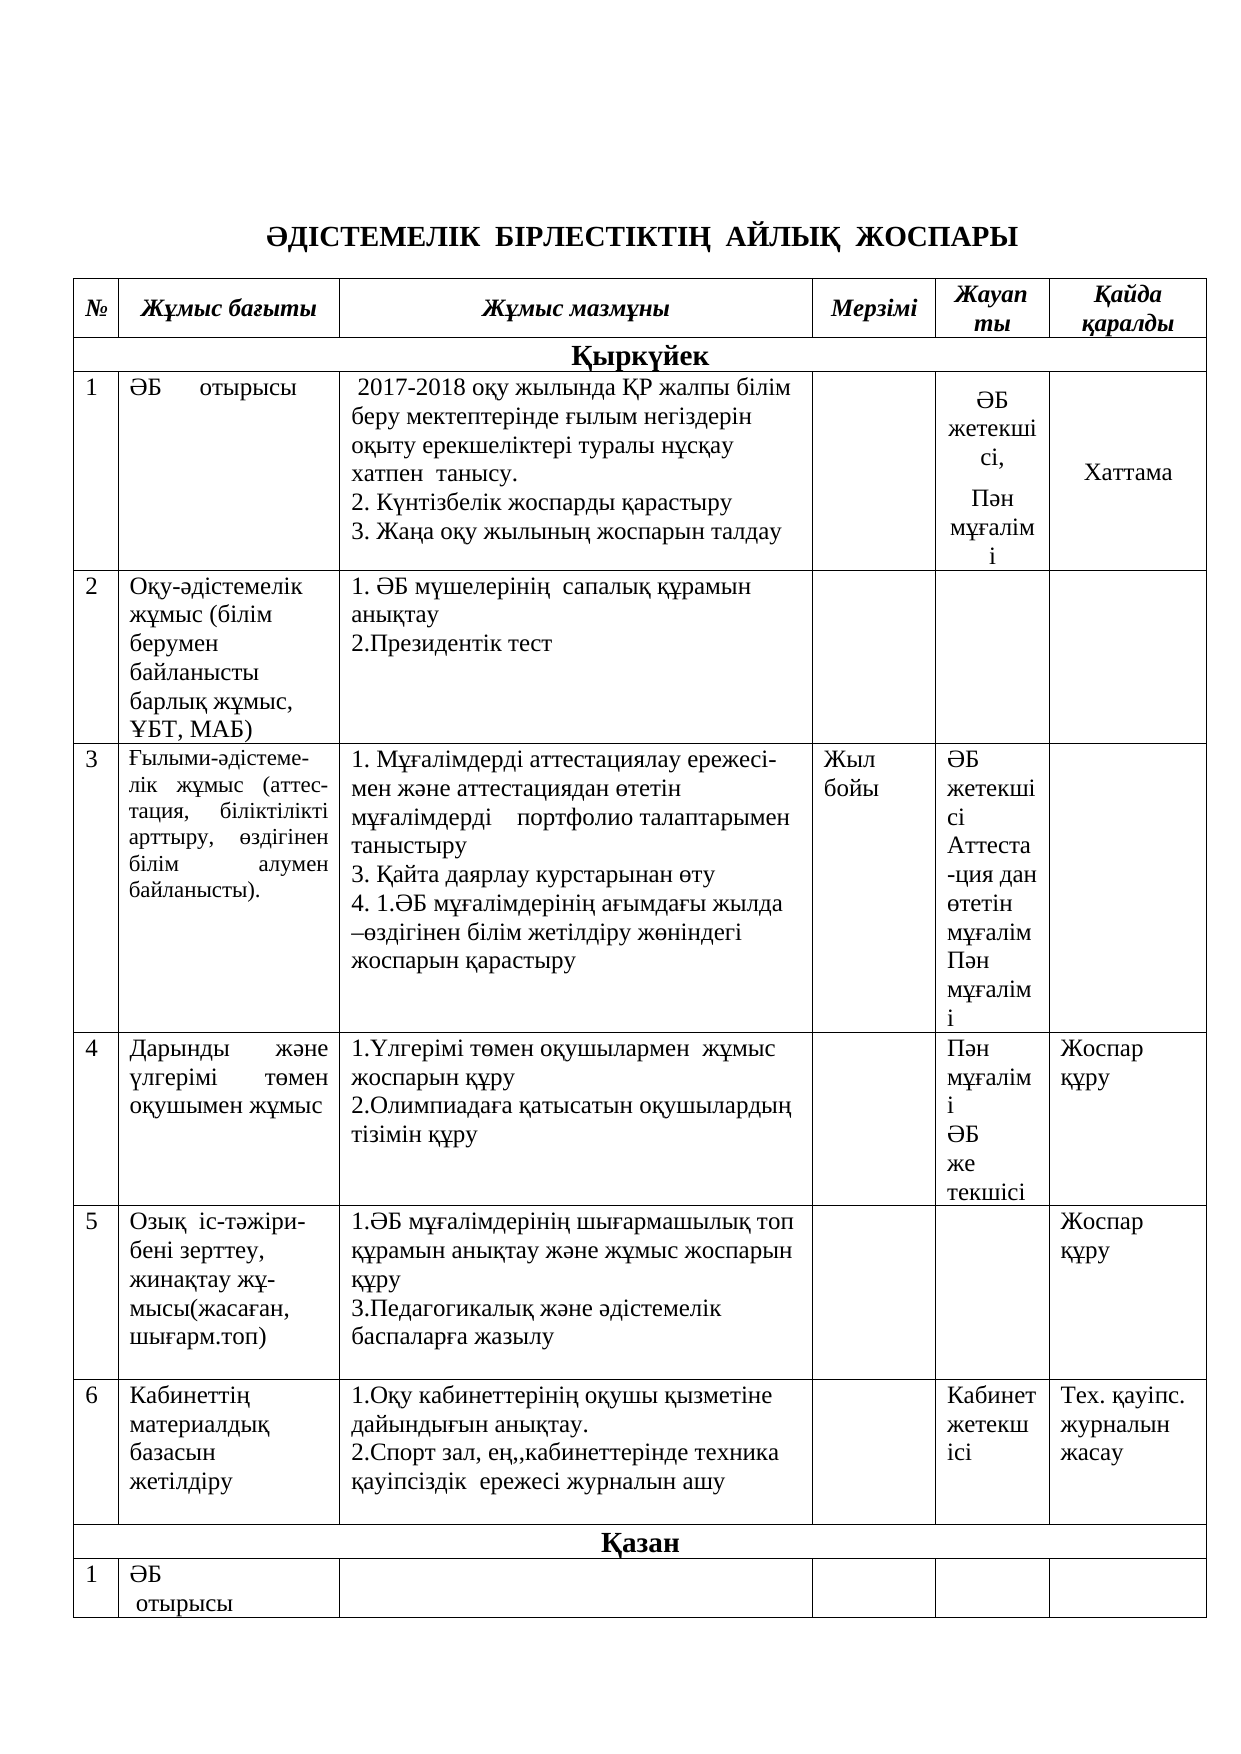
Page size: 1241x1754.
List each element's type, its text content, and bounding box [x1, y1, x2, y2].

table_cell [1050, 1559, 1206, 1617]
table_cell [813, 1206, 935, 1379]
table_header Жұмыс бағыты [119, 279, 339, 337]
table_cell ӘБ отырысы [119, 372, 339, 570]
table_cell [1050, 571, 1206, 743]
table_cell [936, 571, 1049, 743]
table_cell 2017-2018 оқу жылында ҚР жалпы білім беру мектептерінде ғылым негіздерін оқыту ерекшеліктері туралы нұсқау хатпен танысу. 2. Күнтізбелік жоспарды қарастыру 3. Жаңа оқу жылының жоспарын талдау [340, 372, 812, 570]
table_header Қайда қаралды [1050, 279, 1206, 337]
table_cell 1. ӘБ мүшелерінің сапалық құрамын анықтау 2.Президентік тест [340, 571, 812, 743]
table_cell Тех. қауіпс. журналын жасау [1050, 1380, 1206, 1524]
table_cell [813, 1033, 935, 1205]
table_cell Оқу-әдістемелік жұмыс (білім берумен байланысты барлық жұмыс, ҰБТ, МАБ) [119, 571, 339, 743]
table_cell Жоспар құру [1050, 1033, 1206, 1205]
table_cell [813, 372, 935, 570]
table_cell 1 [74, 1559, 118, 1617]
table_cell ӘБ жетекшісі, Пән мұғалімі [936, 372, 1049, 570]
table_cell 4 [74, 1033, 118, 1205]
table_cell Кабинеттің материалдық базасын жетілдіру [119, 1380, 339, 1524]
table_cell 3 [74, 744, 118, 1032]
table_cell ӘБ отырысы [119, 1559, 339, 1617]
table_cell Қазан [74, 1525, 1206, 1558]
table_cell [340, 1559, 812, 1617]
table_cell 1.Оқу кабинеттерінің оқушы қызметіне дайындығын анықтау. 2.Спорт зал, ең,,кабинеттерінде техника қауіпсіздік ережесі журналын ашу [340, 1380, 812, 1524]
table_cell Жыл бойы [813, 744, 935, 1032]
table_cell Ғылыми-әдістеме-лік жұмыс (аттес-тация, біліктілікті арттыру, өздігінен білім алумен байланысты). [119, 744, 339, 1032]
table_cell Кабинет жетекшісі [936, 1380, 1049, 1524]
table_cell 1.ӘБ мұғалімдерінің шығармашылық топ құрамын анықтау және жұмыс жоспарын құру 3.Педагогикалық және әдістемелік баспаларға жазылу [340, 1206, 812, 1379]
table_cell Жоспар құру [1050, 1206, 1206, 1379]
table_cell Хаттама [1050, 372, 1206, 570]
table_cell Пән мұғалімі ӘБ жетекшісі [936, 1033, 1049, 1205]
table_cell 6 [74, 1380, 118, 1524]
table_cell [1050, 744, 1206, 1032]
table_cell 1 [74, 372, 118, 570]
table_cell 1.Үлгерімі төмен оқушылармен жұмыс жоспарын құру 2.Олимпиадаға қатысатын оқушылардың тізімін құру [340, 1033, 812, 1205]
table_header Жауапты [936, 279, 1049, 337]
table_cell [813, 1380, 935, 1524]
table_cell 5 [74, 1206, 118, 1379]
table_cell 1. Мұғалімдерді аттестациялау ережесі-мен және аттестациядан өтетін мұғалімдерді портфолио талаптарымен таныстыру 3. Қайта даярлау курстарынан өту 4. 1.ӘБ мұғалімдерінің ағымдағы жылда –өздігінен білім жетілдіру жөніндегі жоспарын қарастыру [340, 744, 812, 1032]
text ӘДІСТЕМЕЛІК БІРЛЕСТІКТІҢ АЙЛЫҚ ЖОСПАРЫ [133, 219, 1152, 252]
table_cell Қыркүйек [74, 338, 1206, 371]
table_cell ӘБ жетекшісі Аттеста-ция дан өтетін мұғалім Пән мұғалімі [936, 744, 1049, 1032]
table_header Мерзімі [813, 279, 935, 337]
table_header Жұмыс мазмұны [340, 279, 812, 337]
table_cell [813, 1559, 935, 1617]
table_cell [936, 1559, 1049, 1617]
table_cell [936, 1206, 1049, 1379]
table_cell Дарынды және үлгерімі төмен оқушымен жұмыс [119, 1033, 339, 1205]
table_cell Озық іс-тәжіри-бені зерттеу, жинақтау жұ-мысы(жасаған, шығарм.топ) [119, 1206, 339, 1379]
table_cell [813, 571, 935, 743]
table_cell 2 [74, 571, 118, 743]
table_header № [74, 279, 118, 337]
